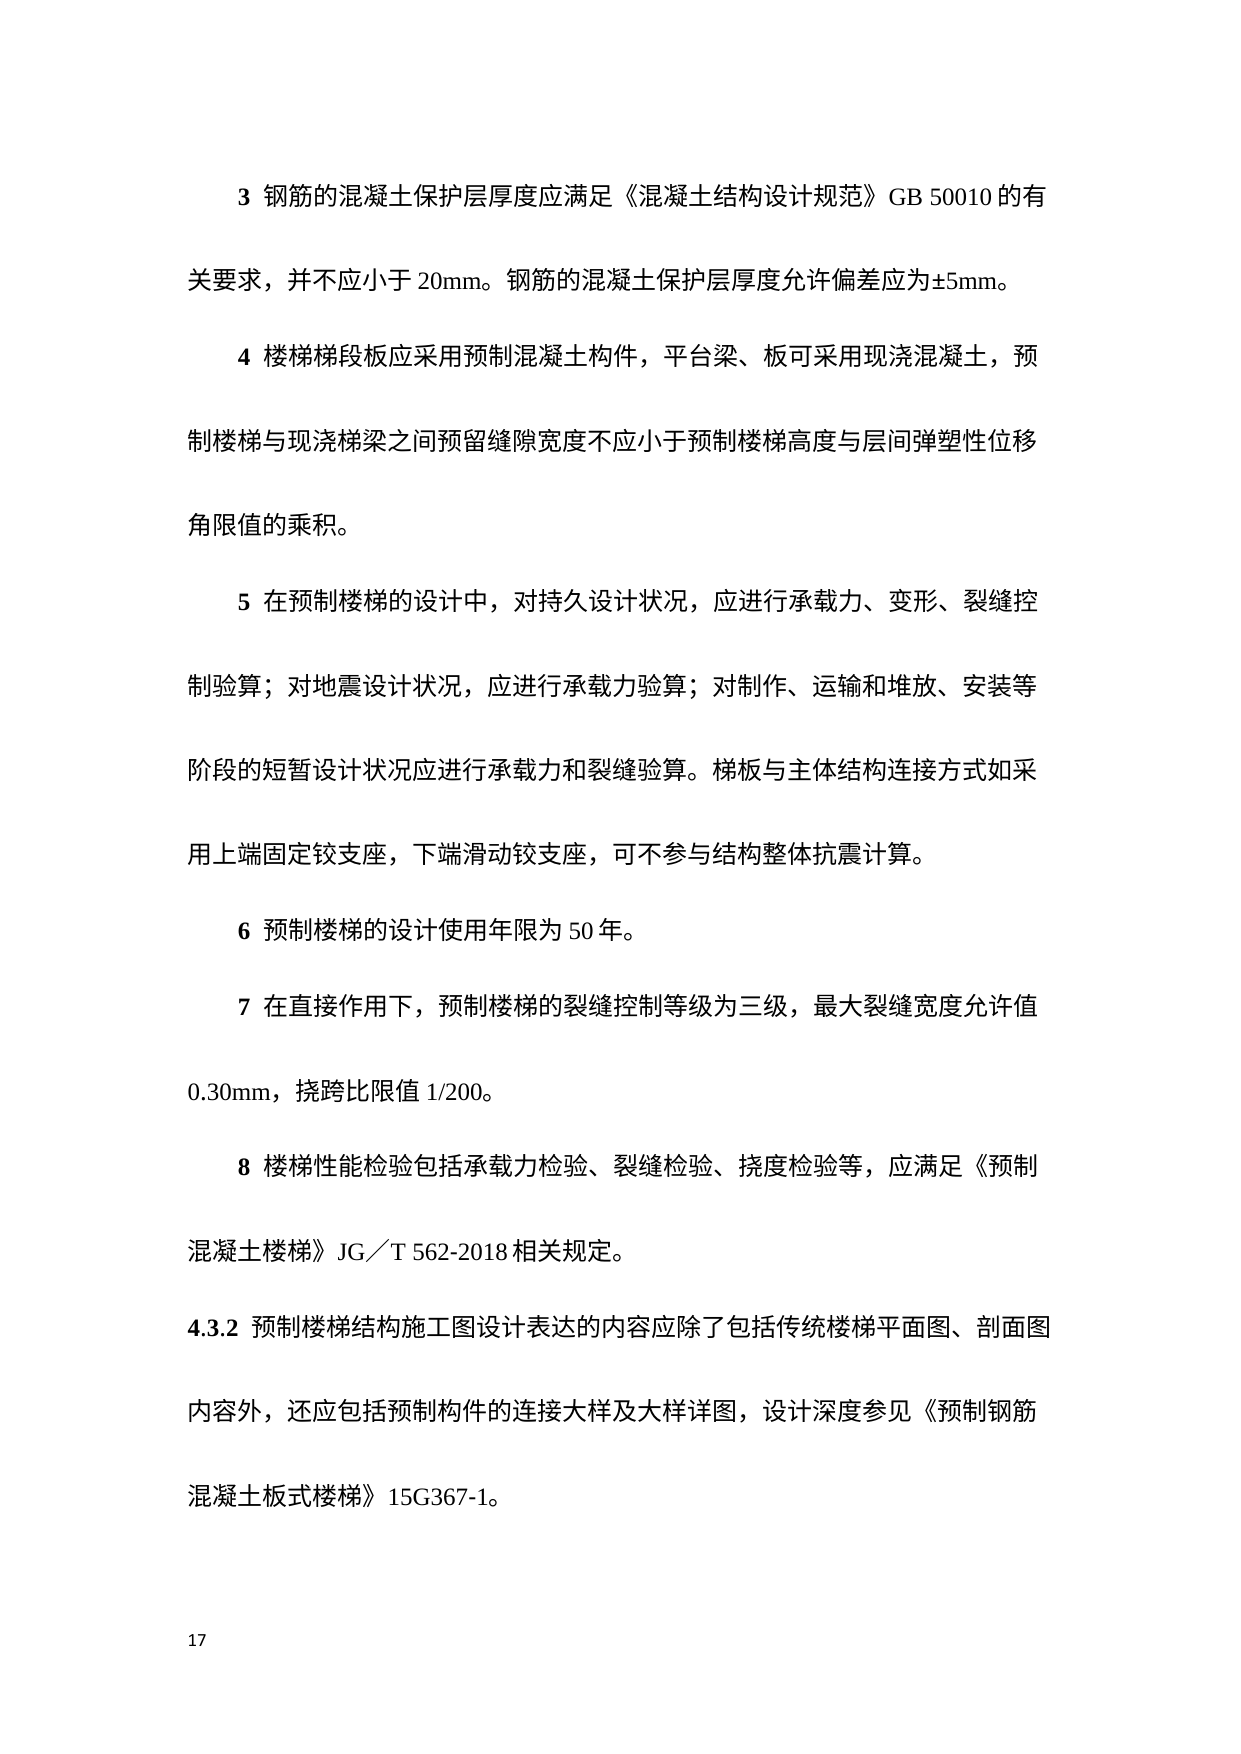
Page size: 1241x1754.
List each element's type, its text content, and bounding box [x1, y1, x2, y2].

text 6 预制楼梯的设计使用年限为50年。 [187, 896, 1053, 961]
text 3 钢筋的混凝土保护层厚度应满足《混凝土结构设计规范》GB 50010的有关要求，并不应小于20mm。钢筋的混凝土保护层厚度允许偏差应为±5mm。 [187, 162, 1053, 311]
text 4 楼梯梯段板应采用预制混凝土构件，平台梁、板可采用现浇混凝土，预制楼梯与现浇梯梁之间预留缝隙宽度不应小于预制楼梯高度与层间弹塑性位移角限值的乘积。 [187, 322, 1053, 556]
text 4.3.2 预制楼梯结构施工图设计表达的内容应除了包括传统楼梯平面图、剖面图内容外，还应包括预制构件的连接大样及大样详图，设计深度参见《预制钢筋混凝土板式楼梯》15G367-1。 [187, 1293, 1053, 1527]
text 7 在直接作用下，预制楼梯的裂缝控制等级为三级，最大裂缝宽度允许值0.30mm，挠跨比限值1/200。 [187, 972, 1053, 1122]
text 8 楼梯性能检验包括承载力检验、裂缝检验、挠度检验等，应满足《预制混凝土楼梯》JG／T 562-2018相关规定。 [187, 1132, 1053, 1282]
text 5 在预制楼梯的设计中，对持久设计状况，应进行承载力、变形、裂缝控制验算；对地震设计状况，应进行承载力验算；对制作、运输和堆放、安装等阶段的短暂设计状况应进行承载力和裂缝验算。梯板与主体结构连接方式如采用上端固定铰支座，下端滑动铰支座，可不参与结构整体抗震计算。 [187, 567, 1053, 886]
